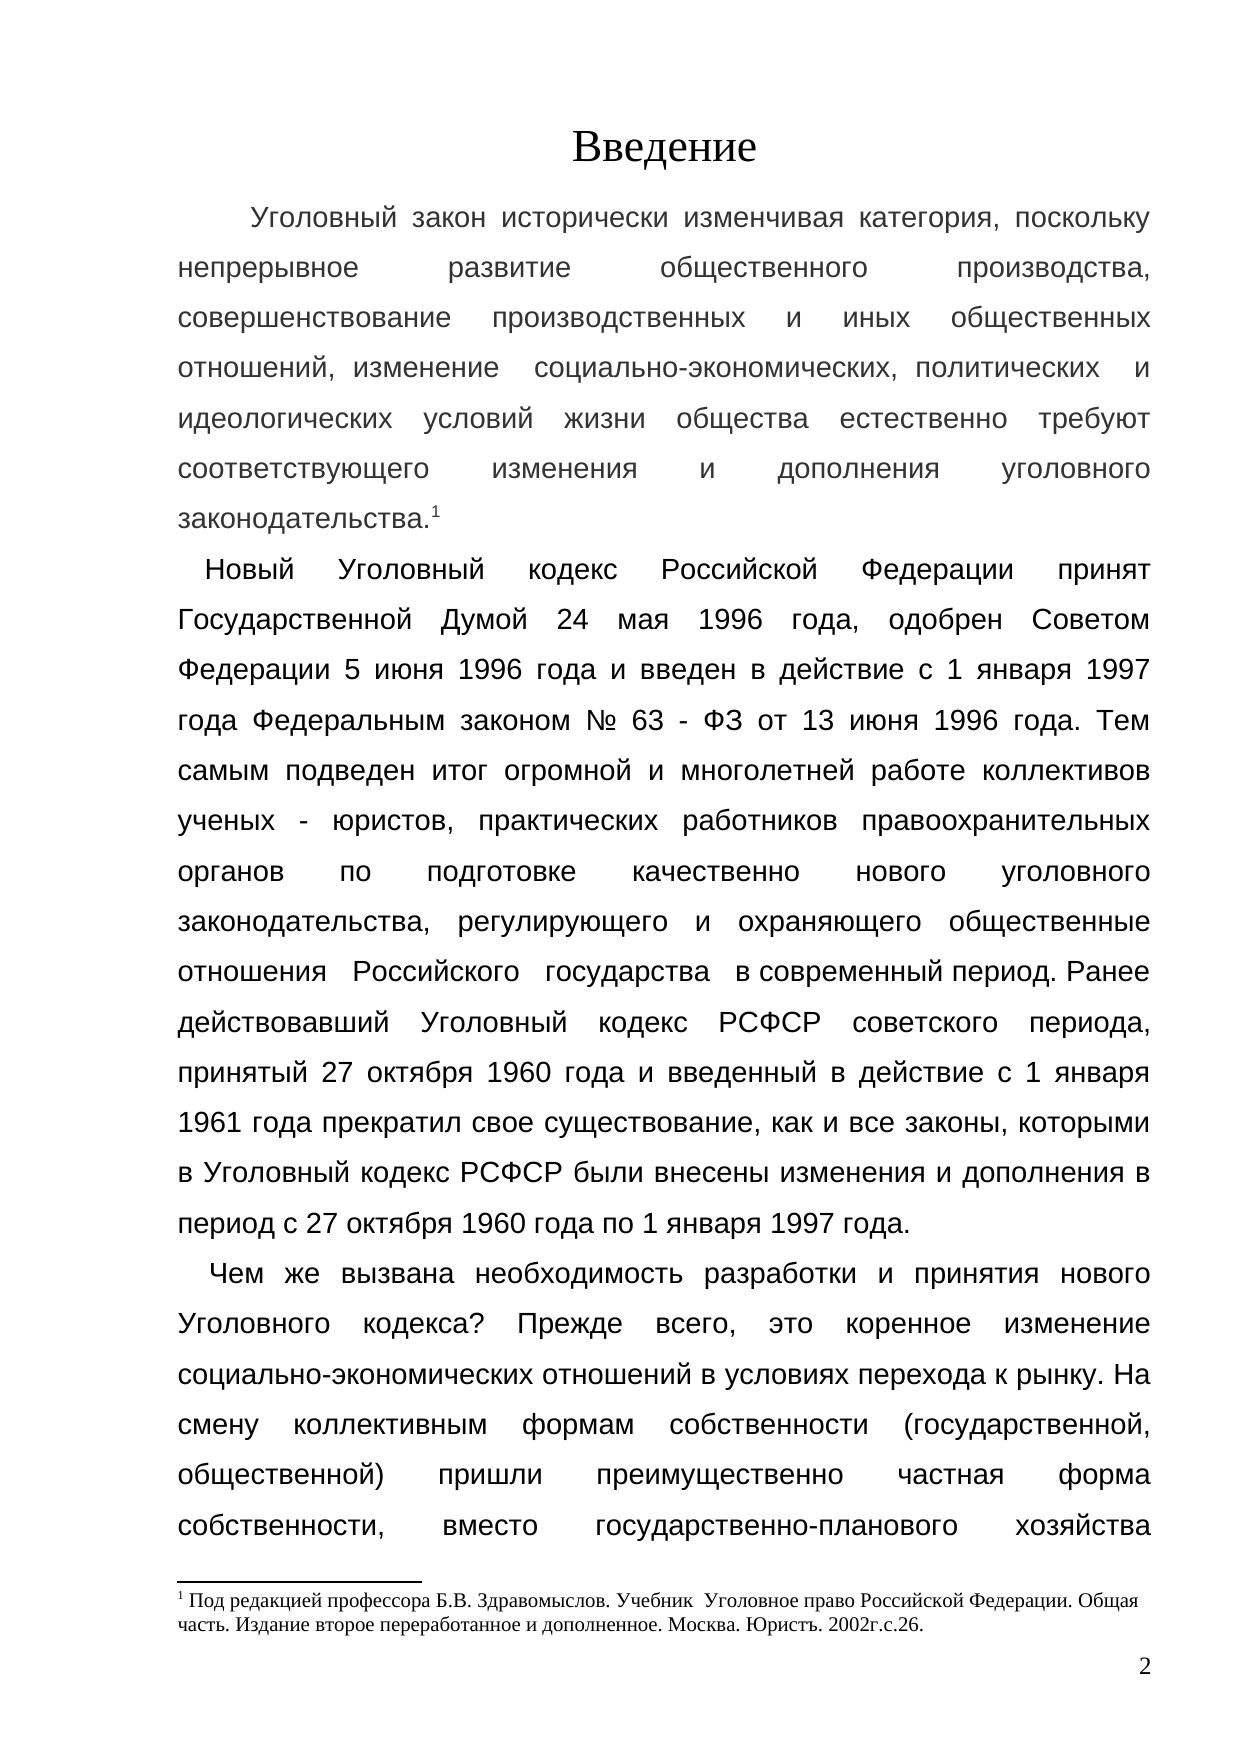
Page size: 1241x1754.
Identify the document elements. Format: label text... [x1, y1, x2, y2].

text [177, 1256, 1152, 1541]
text Уголовный закон исторически изменчивая категория, поскольку непрерывное развитие общественного производства, совершенствование производственных и иных общественных отношений, изменение социально-экономических, политических и идеологических условий жизни общества естественно требуют соответствующего изменения и дополнения уголовного законодательства. [177, 199, 1152, 535]
subtitle Введение [177, 118, 1152, 171]
text Новый Уголовный кодекс Российской Федерации принят Государственной Думой 24 мая 1996 года, одобрен Советом Федерации 5 июня 1996 года и введен в действие с 1 января 1997 года Федеральным законом № 63 - ФЗ от 13 июня 1996 года. Тем самым подведен итог огромной и многолетней работе коллективов ученых - юристов, практических работников правоохранительных органов по подготовке качественно нового уголовного законодательства, регулирующего и охраняющего общественные отношения Российского государства в современный период. Ранее действовавший Уголовный кодекс РСФСР советского периода, принятый 27 октября 1960 года и введенный в действие с 1 января 1961 года прекратил свое существование, как и все законы, которыми в Уголовный кодекс РСФСР были внесены изменения и дополнения в период с 27 октября 1960 года по 1 января 1997 года. [177, 552, 1152, 1239]
